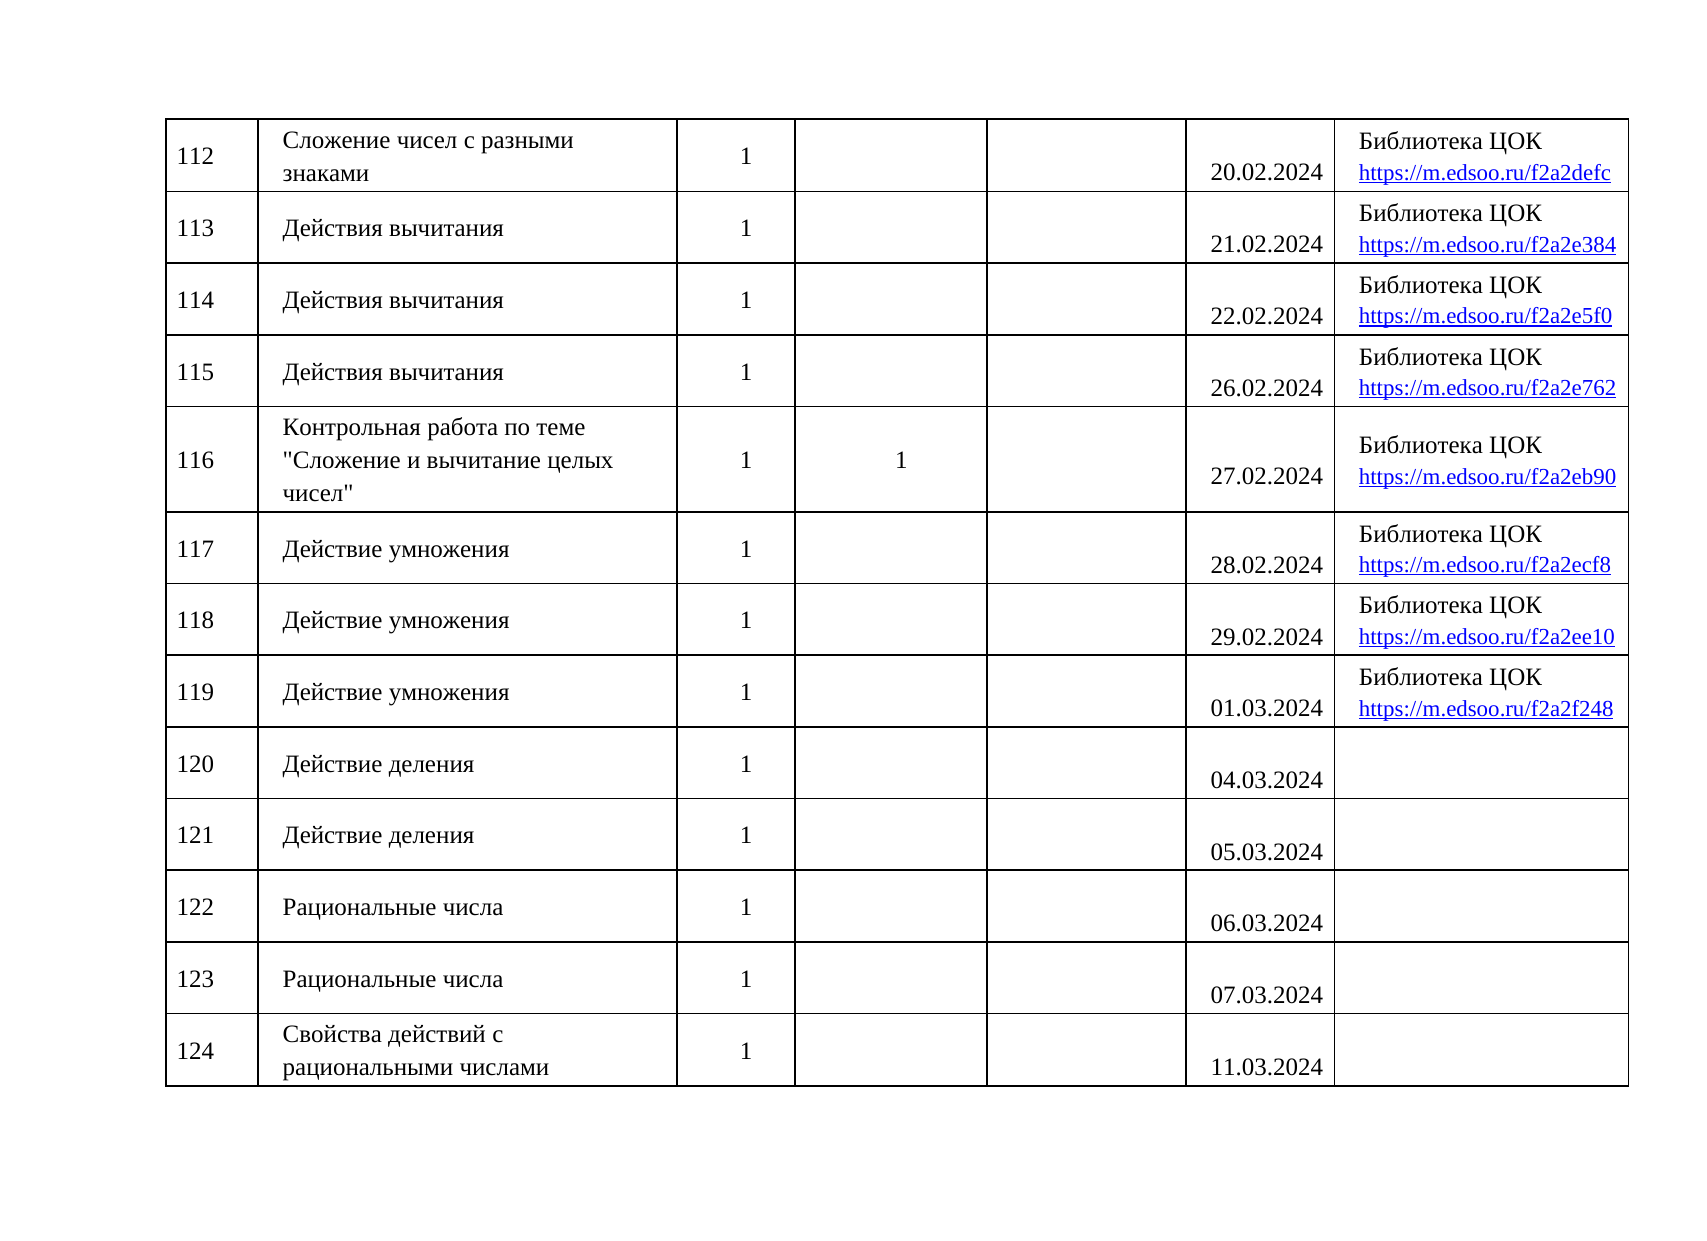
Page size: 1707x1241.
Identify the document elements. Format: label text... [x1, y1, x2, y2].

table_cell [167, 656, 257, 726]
table_cell [796, 120, 986, 191]
table_cell 26.02.2024 [1187, 336, 1334, 406]
table_cell 1 [678, 120, 794, 191]
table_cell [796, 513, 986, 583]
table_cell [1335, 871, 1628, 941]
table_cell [259, 120, 676, 191]
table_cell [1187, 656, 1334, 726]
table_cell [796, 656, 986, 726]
table_cell Действия вычитания [259, 264, 676, 334]
table_cell 115 [167, 336, 257, 406]
table_cell 112 [167, 120, 257, 191]
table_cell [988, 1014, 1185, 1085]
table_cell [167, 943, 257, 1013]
table_cell [796, 192, 986, 262]
table_cell 1 [678, 336, 794, 406]
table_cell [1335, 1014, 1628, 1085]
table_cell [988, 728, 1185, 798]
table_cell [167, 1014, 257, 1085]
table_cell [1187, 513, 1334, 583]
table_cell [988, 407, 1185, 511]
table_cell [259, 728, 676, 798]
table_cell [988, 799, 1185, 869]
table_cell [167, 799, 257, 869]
table_cell [988, 120, 1185, 191]
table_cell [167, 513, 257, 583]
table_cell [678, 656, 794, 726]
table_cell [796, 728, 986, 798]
table_cell [988, 192, 1185, 262]
table_cell Действия вычитания [259, 336, 676, 406]
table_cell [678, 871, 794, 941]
table_cell Библиотека ЦОК https://m.edsoo.ru/f2a2e762 [1335, 336, 1628, 406]
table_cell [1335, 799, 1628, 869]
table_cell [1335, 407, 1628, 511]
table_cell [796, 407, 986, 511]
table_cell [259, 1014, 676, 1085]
table_cell 21.02.2024 [1187, 192, 1334, 262]
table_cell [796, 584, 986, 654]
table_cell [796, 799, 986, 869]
table_cell 22.02.2024 [1187, 264, 1334, 334]
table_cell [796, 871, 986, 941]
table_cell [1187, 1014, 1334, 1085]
table_cell Действия вычитания [259, 192, 676, 262]
table_cell 1 [678, 192, 794, 262]
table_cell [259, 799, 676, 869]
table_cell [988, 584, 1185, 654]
table_cell 113 [167, 192, 257, 262]
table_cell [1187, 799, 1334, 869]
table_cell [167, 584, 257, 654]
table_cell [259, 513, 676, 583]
table_cell 1 [678, 407, 794, 511]
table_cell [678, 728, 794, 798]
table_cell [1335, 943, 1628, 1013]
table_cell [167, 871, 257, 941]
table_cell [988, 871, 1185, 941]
table_cell 1 [678, 264, 794, 334]
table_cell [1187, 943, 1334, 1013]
table_cell Контрольная работа по теме "Сложение и вычитание целых чисел" [259, 407, 676, 511]
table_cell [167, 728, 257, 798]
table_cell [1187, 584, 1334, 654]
table_cell Библиотека ЦОК https://m.edsoo.ru/f2a2e384 [1335, 192, 1628, 262]
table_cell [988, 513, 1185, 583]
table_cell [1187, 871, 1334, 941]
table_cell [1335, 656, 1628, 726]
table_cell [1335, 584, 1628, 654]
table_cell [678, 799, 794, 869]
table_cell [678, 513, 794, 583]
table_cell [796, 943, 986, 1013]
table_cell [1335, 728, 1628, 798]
table_cell [988, 264, 1185, 334]
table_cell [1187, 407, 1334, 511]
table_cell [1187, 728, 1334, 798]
table_cell 114 [167, 264, 257, 334]
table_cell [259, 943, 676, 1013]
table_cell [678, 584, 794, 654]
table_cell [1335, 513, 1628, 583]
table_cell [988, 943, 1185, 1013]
table_cell [796, 336, 986, 406]
table_cell 116 [167, 407, 257, 511]
table_cell Библиотека ЦОК https://m.edsoo.ru/f2a2defc [1335, 120, 1628, 191]
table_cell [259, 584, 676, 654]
table_cell [796, 264, 986, 334]
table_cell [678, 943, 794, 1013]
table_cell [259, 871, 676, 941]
table_cell Библиотека ЦОК https://m.edsoo.ru/f2a2e5f0 [1335, 264, 1628, 334]
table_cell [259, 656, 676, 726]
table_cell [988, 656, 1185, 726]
table_cell 20.02.2024 [1187, 120, 1334, 191]
table_cell [988, 336, 1185, 406]
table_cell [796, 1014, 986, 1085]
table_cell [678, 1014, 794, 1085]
